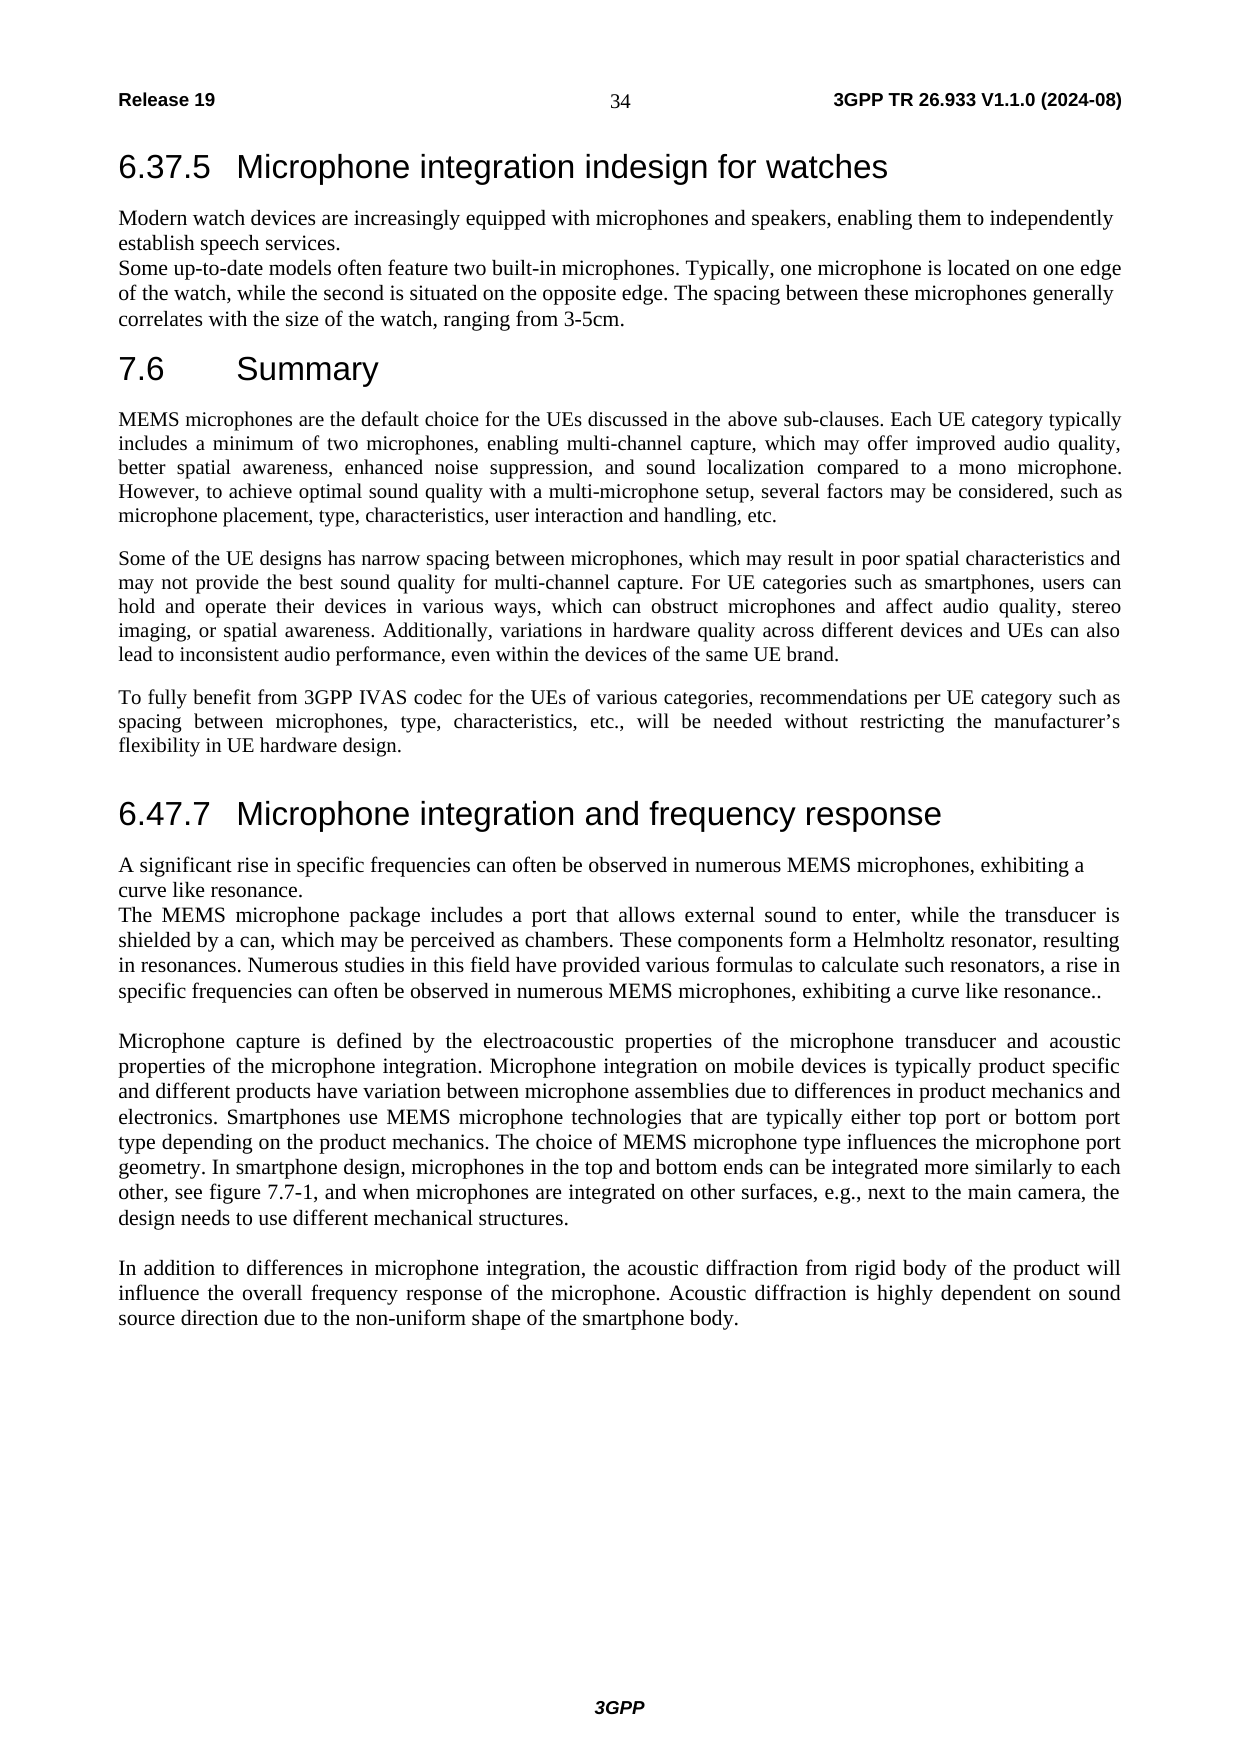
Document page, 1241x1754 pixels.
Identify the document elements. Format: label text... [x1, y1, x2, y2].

text Some up-to-date models often feature two built-in microphones. Typically, one microphone is located on one edge of the watch, while the second is situated on the opposite edge. The spacing between these microphones generally correlates with the size of the watch, ranging from 3-5cm. [118, 255, 1122, 331]
text The MEMS microphone package includes a port that allows external sound to enter, while the transducer is shielded by a can, which may be perceived as chambers. These components form a Helmholtz resonator, resulting in resonances. Numerous studies in this field have provided various formulas to calculate such resonators [118, 902, 1122, 1003]
subtitle Microphone frequency response [118, 794, 1122, 833]
text Modern watch devices are increasingly equipped with microphones and speakers, enabling them to independently establish speech services. [118, 205, 1122, 255]
subtitle .5 Microphone watches [118, 147, 1122, 186]
